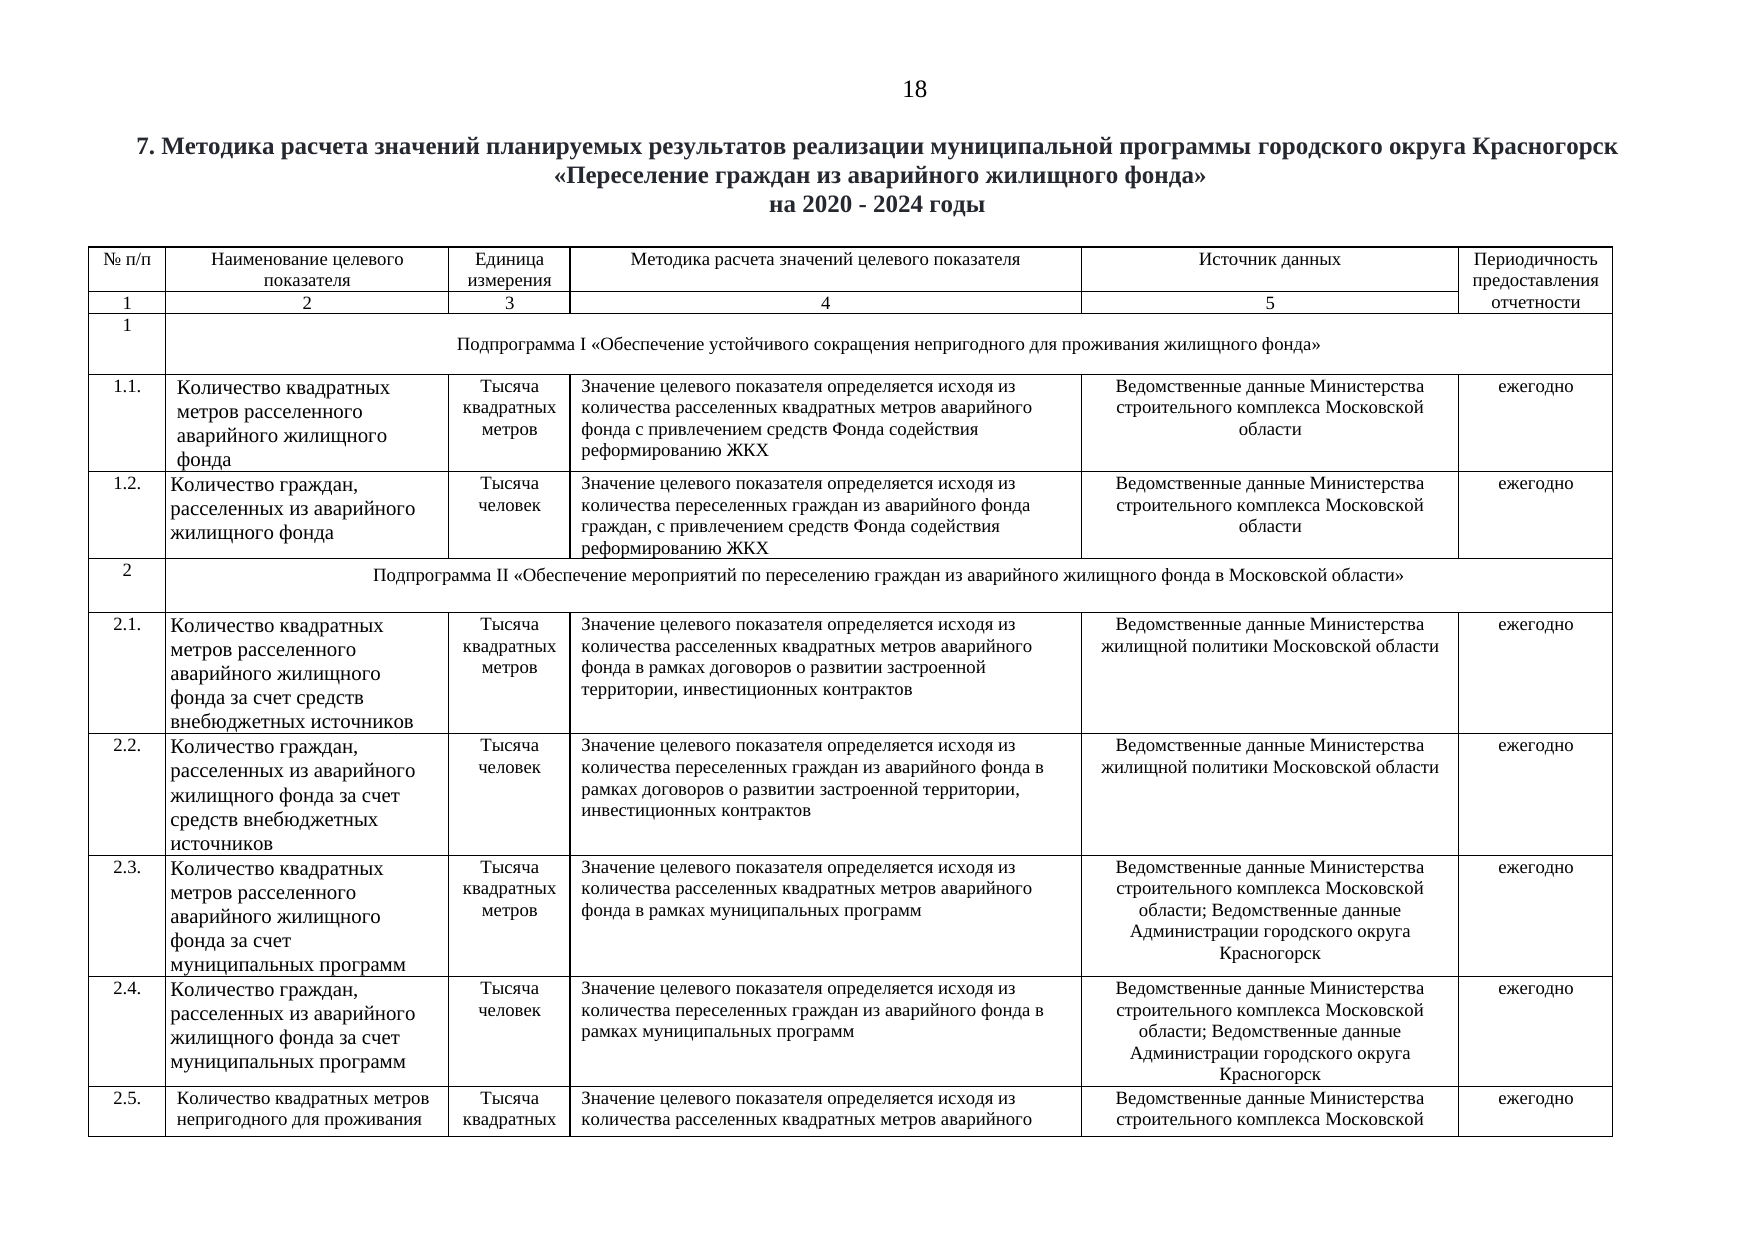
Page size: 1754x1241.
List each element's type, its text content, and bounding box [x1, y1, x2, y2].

text «Переселение граждан из аварийного жилищного фонда» [118, 160, 1636, 189]
table_cell ежегодно [1459, 472, 1612, 558]
text на 2020 - 2024 годы [118, 189, 1636, 218]
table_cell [449, 1087, 569, 1136]
table_cell 2 [89, 559, 165, 612]
table_cell 2.5. [89, 1087, 165, 1136]
table_cell ежегодно [1459, 1087, 1612, 1136]
table_cell 1.2. [89, 472, 165, 558]
table_cell Количество граждан, расселенных из аварийного жилищного фонда за счет муниципальных программ [166, 977, 448, 1086]
table_cell Тысяча человек [449, 734, 569, 855]
table_cell Значение целевого показателя определяется исходя из количества переселенных граждан из аварийного фонда граждан, с привлечением средств Фонда содействия реформированию ЖКХ [571, 472, 1081, 558]
table_cell ежегодно [1459, 375, 1612, 471]
table_cell Ведомственные данные Министерства строительного комплекса Московской области [1082, 375, 1458, 471]
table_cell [571, 1087, 1081, 1136]
table_cell ежегодно [1459, 613, 1612, 733]
table_cell Подпрограмма I «Обеспечение устойчивого сокращения непригодного для проживания жилищного фонда» [166, 314, 1612, 373]
table_cell 5 [1082, 292, 1458, 313]
table_header Периодичность предоставления отчетности [1459, 248, 1612, 313]
table_header № п/п [89, 248, 165, 291]
table_cell Ведомственные данные Министерства строительного комплекса Московской области; Ведомственные данные Администрации городского округа Красногорск [1082, 856, 1458, 976]
table_cell 2.4. [89, 977, 165, 1086]
text 7. Методика расчета значений планируемых результатов реализации муниципальной программы городского округа Красногорск [118, 131, 1636, 160]
table_cell Ведомственные данные Министерства строительного комплекса Московской области; Ведомственные данные Администрации городского округа Красногорск [1082, 977, 1458, 1086]
table_cell Значение целевого показателя определяется исходя из количества расселенных квадратных метров аварийного фонда в рамках муниципальных программ [571, 856, 1081, 976]
table_cell 2.3. [89, 856, 165, 976]
table_cell Ведомственные данные Министерства жилищной политики Московской области [1082, 734, 1458, 855]
table_cell 1 [89, 314, 165, 373]
table_cell Тысяча квадратных метров [449, 856, 569, 976]
table_cell Значение целевого показателя определяется исходя из количества переселенных граждан из аварийного фонда в рамках договоров о развитии застроенной территории, инвестиционных контрактов [571, 734, 1081, 855]
table_cell Количество граждан, расселенных из аварийного жилищного фонда [166, 472, 448, 558]
table_cell Количество граждан, расселенных из аварийного жилищного фонда за счет средств внебюджетных источников [166, 734, 448, 855]
table_cell 2 [166, 292, 448, 313]
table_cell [166, 1087, 448, 1136]
table_cell Тысяча человек [449, 977, 569, 1086]
table_header Методика расчета значений целевого показателя [571, 248, 1081, 291]
table_cell 1 [89, 292, 165, 313]
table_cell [1082, 1087, 1458, 1136]
table_cell Количество квадратных метров расселенного аварийного жилищного фонда за счет муниципальных программ [166, 856, 448, 976]
table_cell 2.2. [89, 734, 165, 855]
table_cell 4 [571, 292, 1081, 313]
table_header Источник данных [1082, 248, 1458, 291]
table_cell ежегодно [1459, 856, 1612, 976]
table_cell ежегодно [1459, 977, 1612, 1086]
table_cell 3 [449, 292, 569, 313]
table_cell Значение целевого показателя определяется исходя из количества расселенных квадратных метров аварийного фонда с привлечением средств Фонда содействия реформированию ЖКХ [571, 375, 1081, 471]
table_cell Тысяча человек [449, 472, 569, 558]
table_cell ежегодно [1459, 734, 1612, 855]
table_cell Значение целевого показателя определяется исходя из количества расселенных квадратных метров аварийного фонда в рамках договоров о развитии застроенной территории, инвестиционных контрактов [571, 613, 1081, 733]
table_cell Ведомственные данные Министерства жилищной политики Московской области [1082, 613, 1458, 733]
table_cell Тысяча квадратных метров [449, 613, 569, 733]
table_cell Ведомственные данные Министерства строительного комплекса Московской области [1082, 472, 1458, 558]
table_header Единица измерения [449, 248, 569, 291]
table_cell Тысяча квадратных метров [449, 375, 569, 471]
table_header Наименование целевого показателя [166, 248, 448, 291]
table_cell Значение целевого показателя определяется исходя из количества переселенных граждан из аварийного фонда в рамках муниципальных программ [571, 977, 1081, 1086]
table_cell Подпрограмма II «Обеспечение мероприятий по переселению граждан из аварийного жилищного фонда в Московской области» [166, 559, 1612, 612]
table_cell 2.1. [89, 613, 165, 733]
table_cell Количество квадратных метров расселенного аварийного жилищного фонда за счет средств внебюджетных источников [166, 613, 448, 733]
table_cell Количество квадратных метров расселенного аварийного жилищного фонда [166, 375, 448, 471]
table_cell 1.1. [89, 375, 165, 471]
